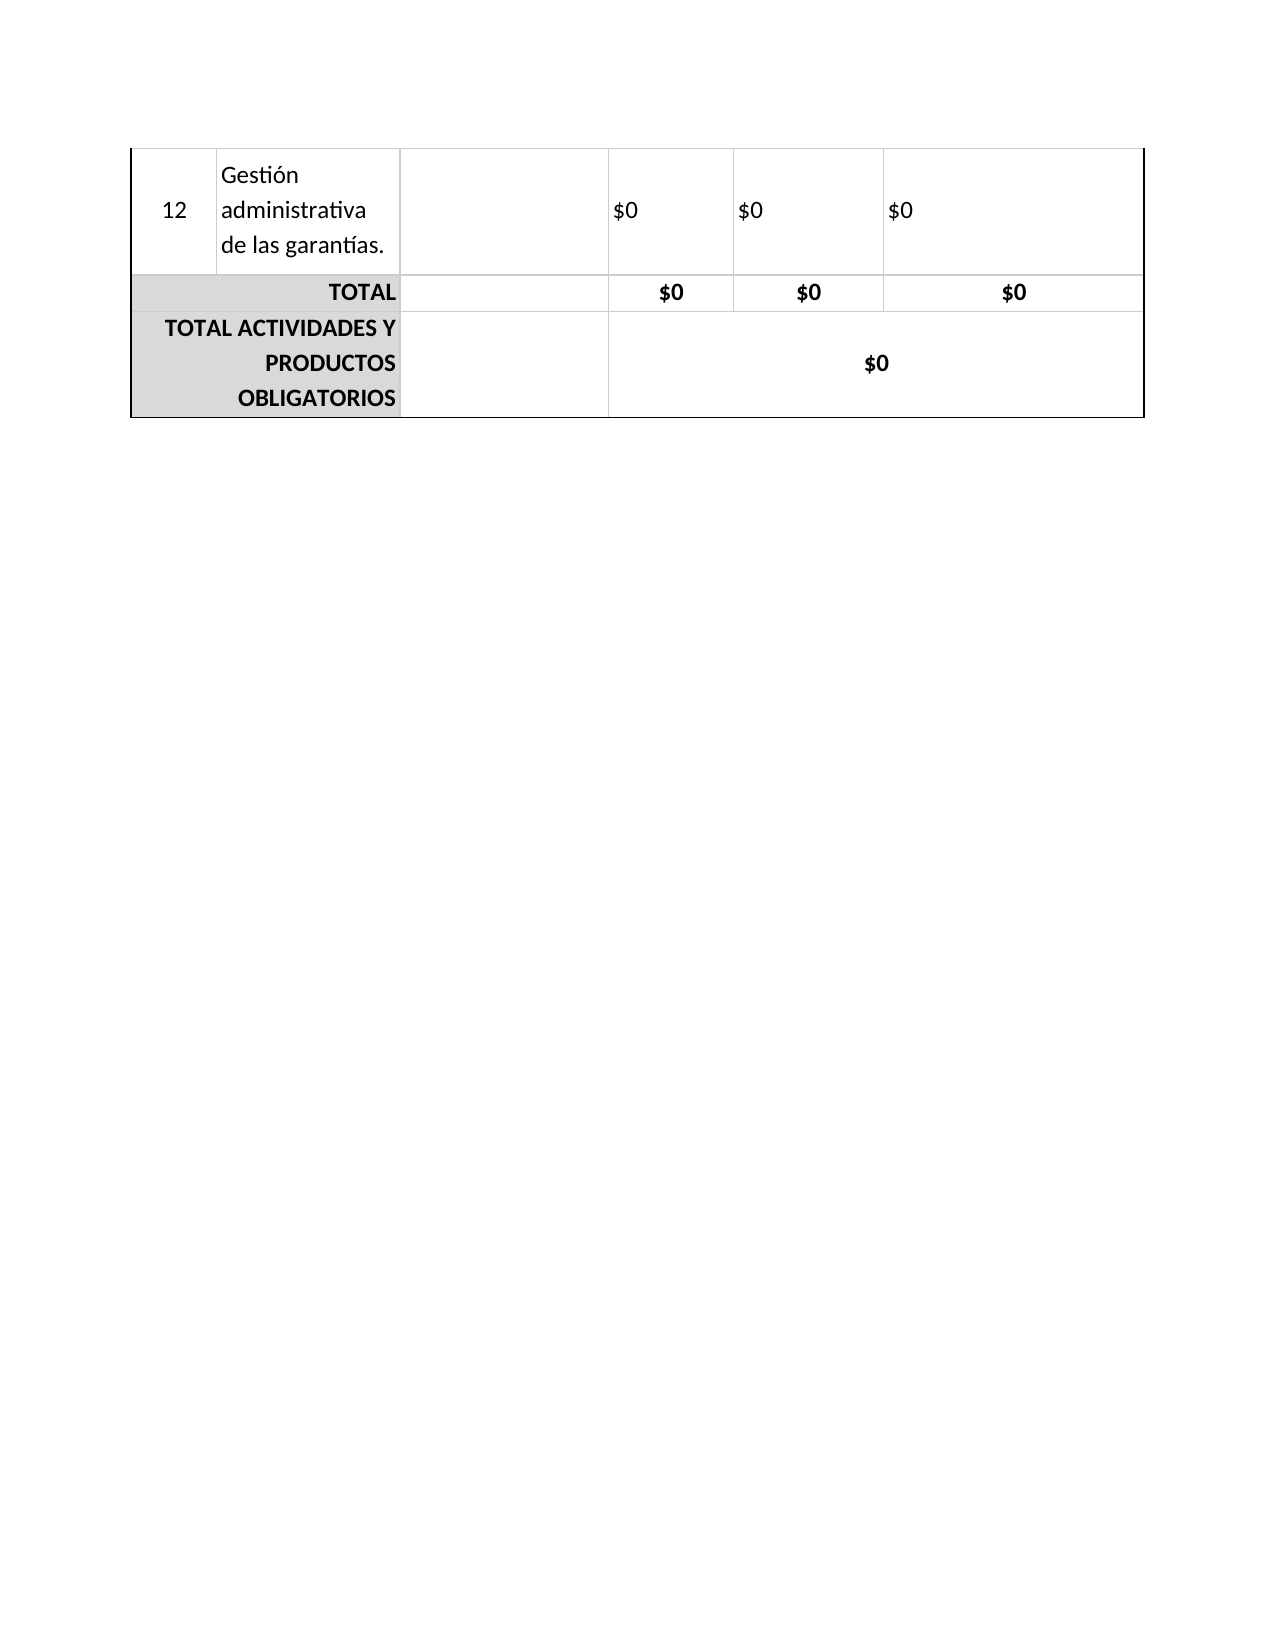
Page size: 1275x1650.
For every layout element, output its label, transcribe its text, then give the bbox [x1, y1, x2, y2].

table_cell TOTAL ACTIVIDADES Y PRODUCTOS OBLIGATORIOS [132, 312, 399, 417]
table_cell TOTAL [132, 276, 399, 311]
table_cell $0 [734, 276, 883, 311]
table_cell [401, 149, 608, 274]
table_cell 12 [132, 149, 216, 274]
table_cell Gestión administrativa de las garantías. [217, 149, 399, 274]
table_cell $0 [609, 276, 733, 311]
table_cell $0 [734, 149, 883, 274]
table_cell $0 [609, 312, 1143, 417]
table_cell $0 [884, 276, 1143, 311]
table_cell [401, 276, 608, 311]
table_cell $0 [884, 149, 1143, 274]
table_cell $0 [609, 149, 733, 274]
table_cell [401, 312, 608, 417]
